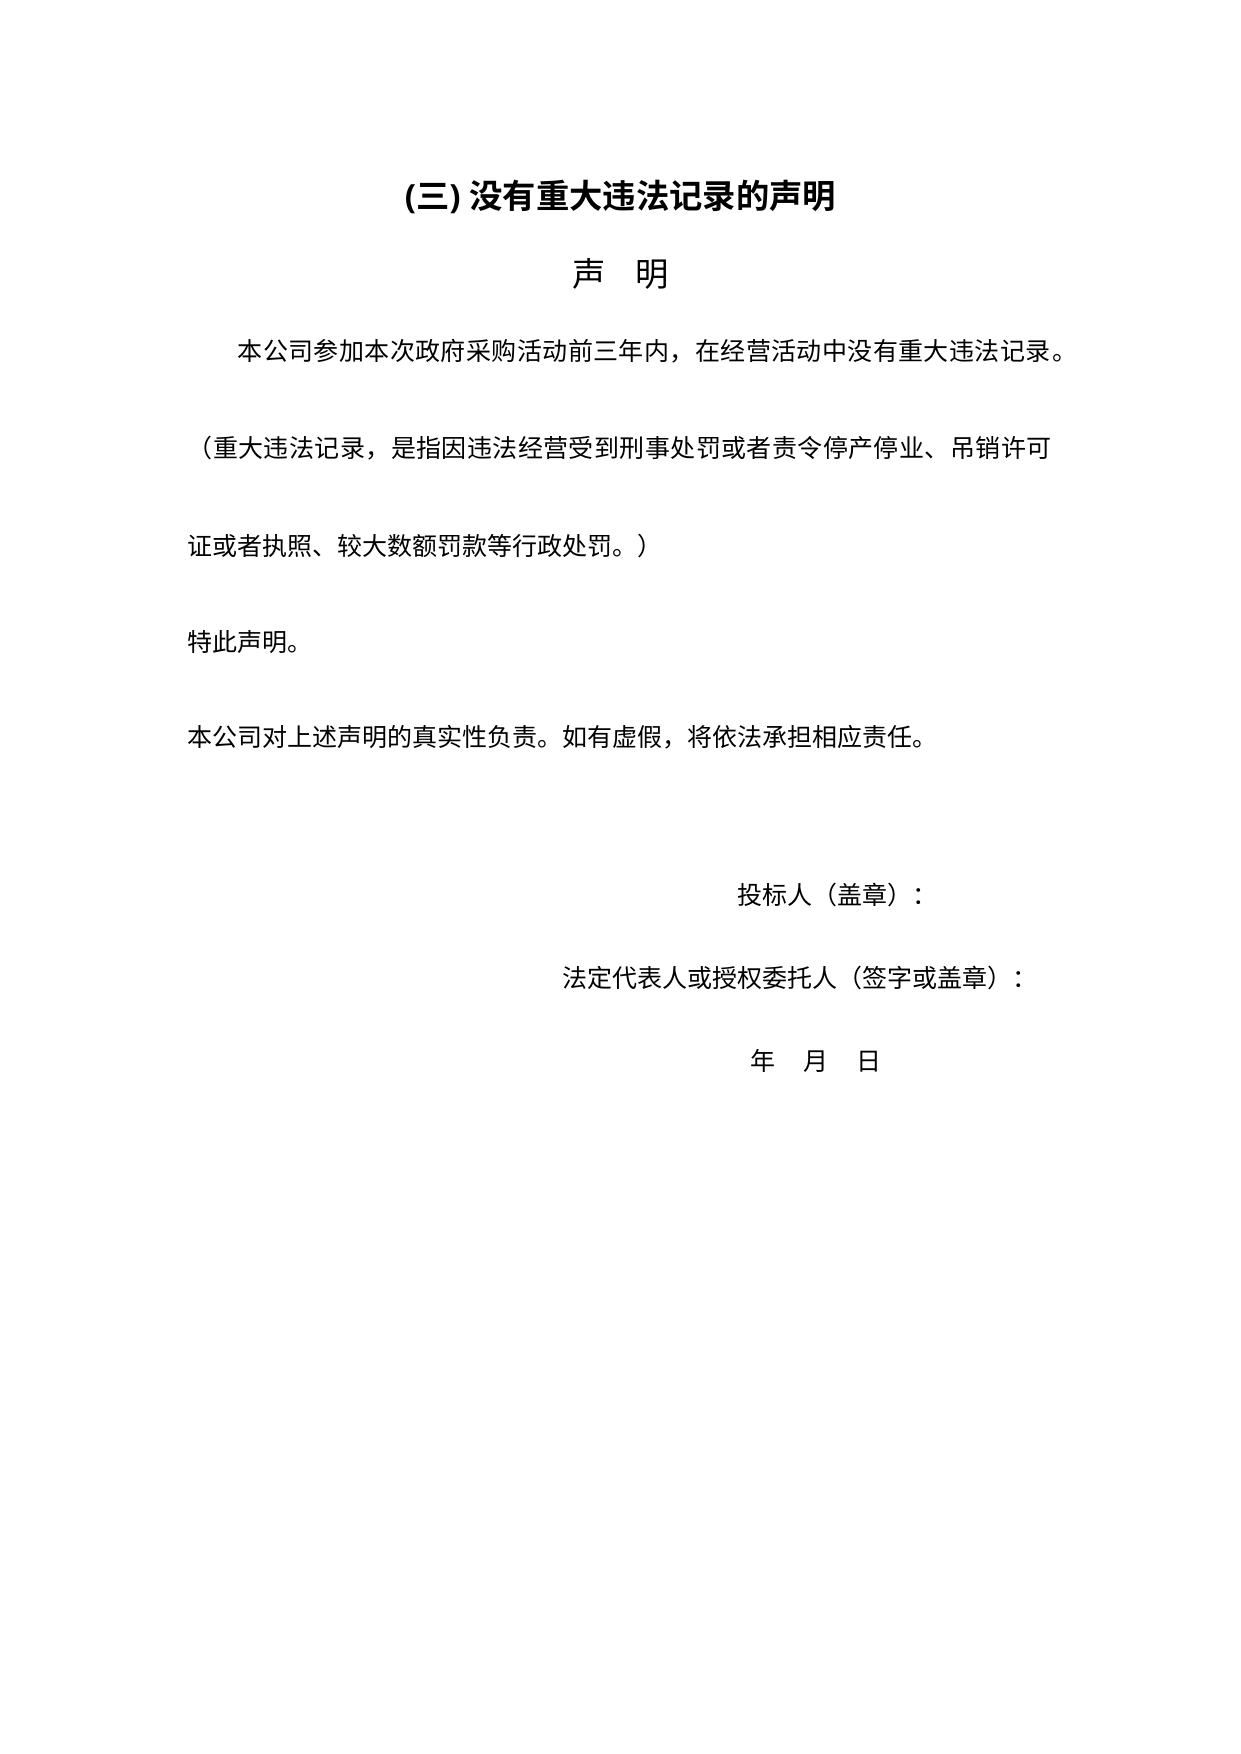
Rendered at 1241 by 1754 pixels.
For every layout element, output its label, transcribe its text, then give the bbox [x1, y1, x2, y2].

text (三) 没有重大违法记录的声明 [187, 162, 1053, 227]
text 本公司对上述声明的真实性负责。如有虚假，将依法承担相应责任。 [187, 703, 1053, 768]
text 本公司参加本次政府采购活动前三年内，在经营活动中没有重大违法记录。（重大违法记录，是指因违法经营受到刑事处罚或者责令停产停业、吊销许可证或者执照、较大数额罚款等行政处罚。） [187, 317, 1053, 577]
text 年 月 日 [187, 1027, 1003, 1092]
text 声 明 [187, 239, 1053, 304]
text 特此声明。 [187, 608, 1053, 673]
text 投标人（盖章）： [187, 861, 1053, 926]
text 法定代表人或授权委托人（签字或盖章）： [187, 944, 1053, 1009]
